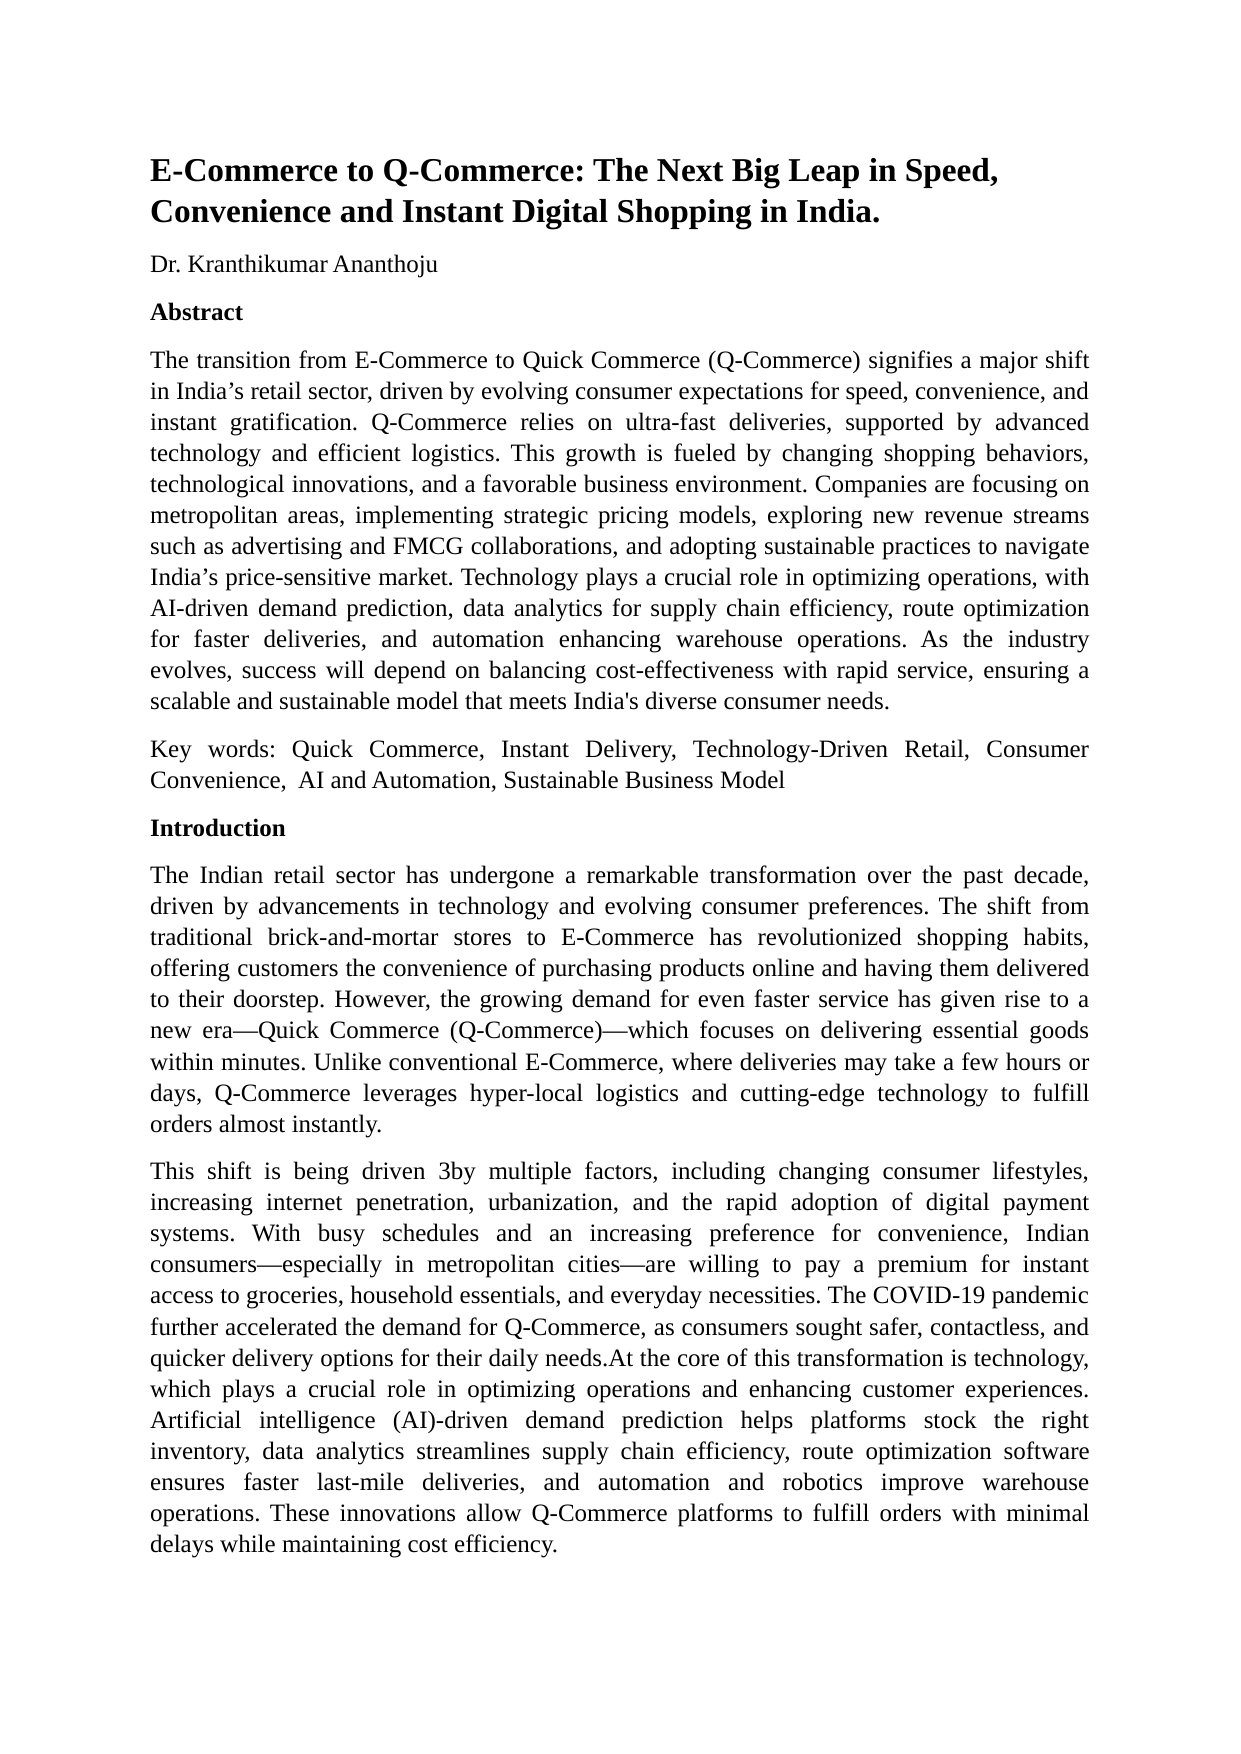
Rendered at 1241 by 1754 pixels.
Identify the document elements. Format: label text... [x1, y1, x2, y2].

text Introduction [150, 813, 1090, 841]
text Key words: Quick Commerce, Instant Delivery, Technology-Driven Retail, Consumer Convenience, AI and Automation, Sustainable Business Model [150, 734, 1090, 794]
text The Indian retail sector has undergone a remarkable transformation over the past decade, driven by advancements in technology and evolving consumer preferences. The shift from traditional brick-and-mortar stores to E-Commerce has revolutionized shopping habits, offering customers the convenience of purchasing products online and having them delivered to their doorstep. However, the growing demand for even faster service has given rise to a new era—Quick Commerce (Q-Commerce)—which focuses on delivering essential goods within minutes. Unlike conventional E-Commerce, where deliveries may take a few hours or days, Q-Commerce leverages hyper-local logistics and cutting-edge technology to fulfill orders almost instantly. [150, 860, 1090, 1137]
text E-Commerce to Q-Commerce: The Next Big Leap in Speed, Convenience and Instant Digital Shopping in India. [150, 150, 1090, 230]
text This shift is being driven 3by multiple factors, including changing consumer lifestyles, increasing internet penetration, urbanization, and the rapid adoption of digital payment systems. With busy schedules and an increasing preference for convenience, Indian consumers—especially in metropolitan cities—are willing to pay a premium for instant access to groceries, household essentials, and everyday necessities. The COVID-19 pandemic further accelerated the demand for Q-Commerce, as consumers sought safer, contactless, and quicker delivery options for their daily needs.At the core of this transformation is technology, which plays a crucial role in optimizing operations and enhancing customer experiences. Artificial intelligence (AI)-driven demand prediction helps platforms stock the right inventory, data analytics streamlines supply chain efficiency, route optimization software ensures faster last-mile deliveries, and automation and robotics improve warehouse operations. These innovations allow Q-Commerce platforms to fulfill orders with minimal delays while maintaining cost efficiency. [150, 1156, 1090, 1558]
text The transition from E-Commerce to Quick Commerce (Q-Commerce) signifies a major shift in India’s retail sector, driven by evolving consumer expectations for speed, convenience, and instant gratification. Q-Commerce relies on ultra-fast deliveries, supported by advanced technology and efficient logistics. This growth is fueled by changing shopping behaviors, technological innovations, and a favorable business environment. Companies are focusing on metropolitan areas, implementing strategic pricing models, exploring new revenue streams such as advertising and FMCG collaborations, and adopting sustainable practices to navigate India’s price-sensitive market. Technology plays a crucial role in optimizing operations, with AI-driven demand prediction, data analytics for supply chain efficiency, route optimization for faster deliveries, and automation enhancing warehouse operations. As the industry evolves, success will depend on balancing cost-effectiveness with rapid service, ensuring a scalable and sustainable model that meets India's diverse consumer needs. [150, 345, 1090, 715]
text Dr. Kranthikumar Ananthoju [150, 249, 1090, 278]
text Abstract [150, 297, 1090, 326]
